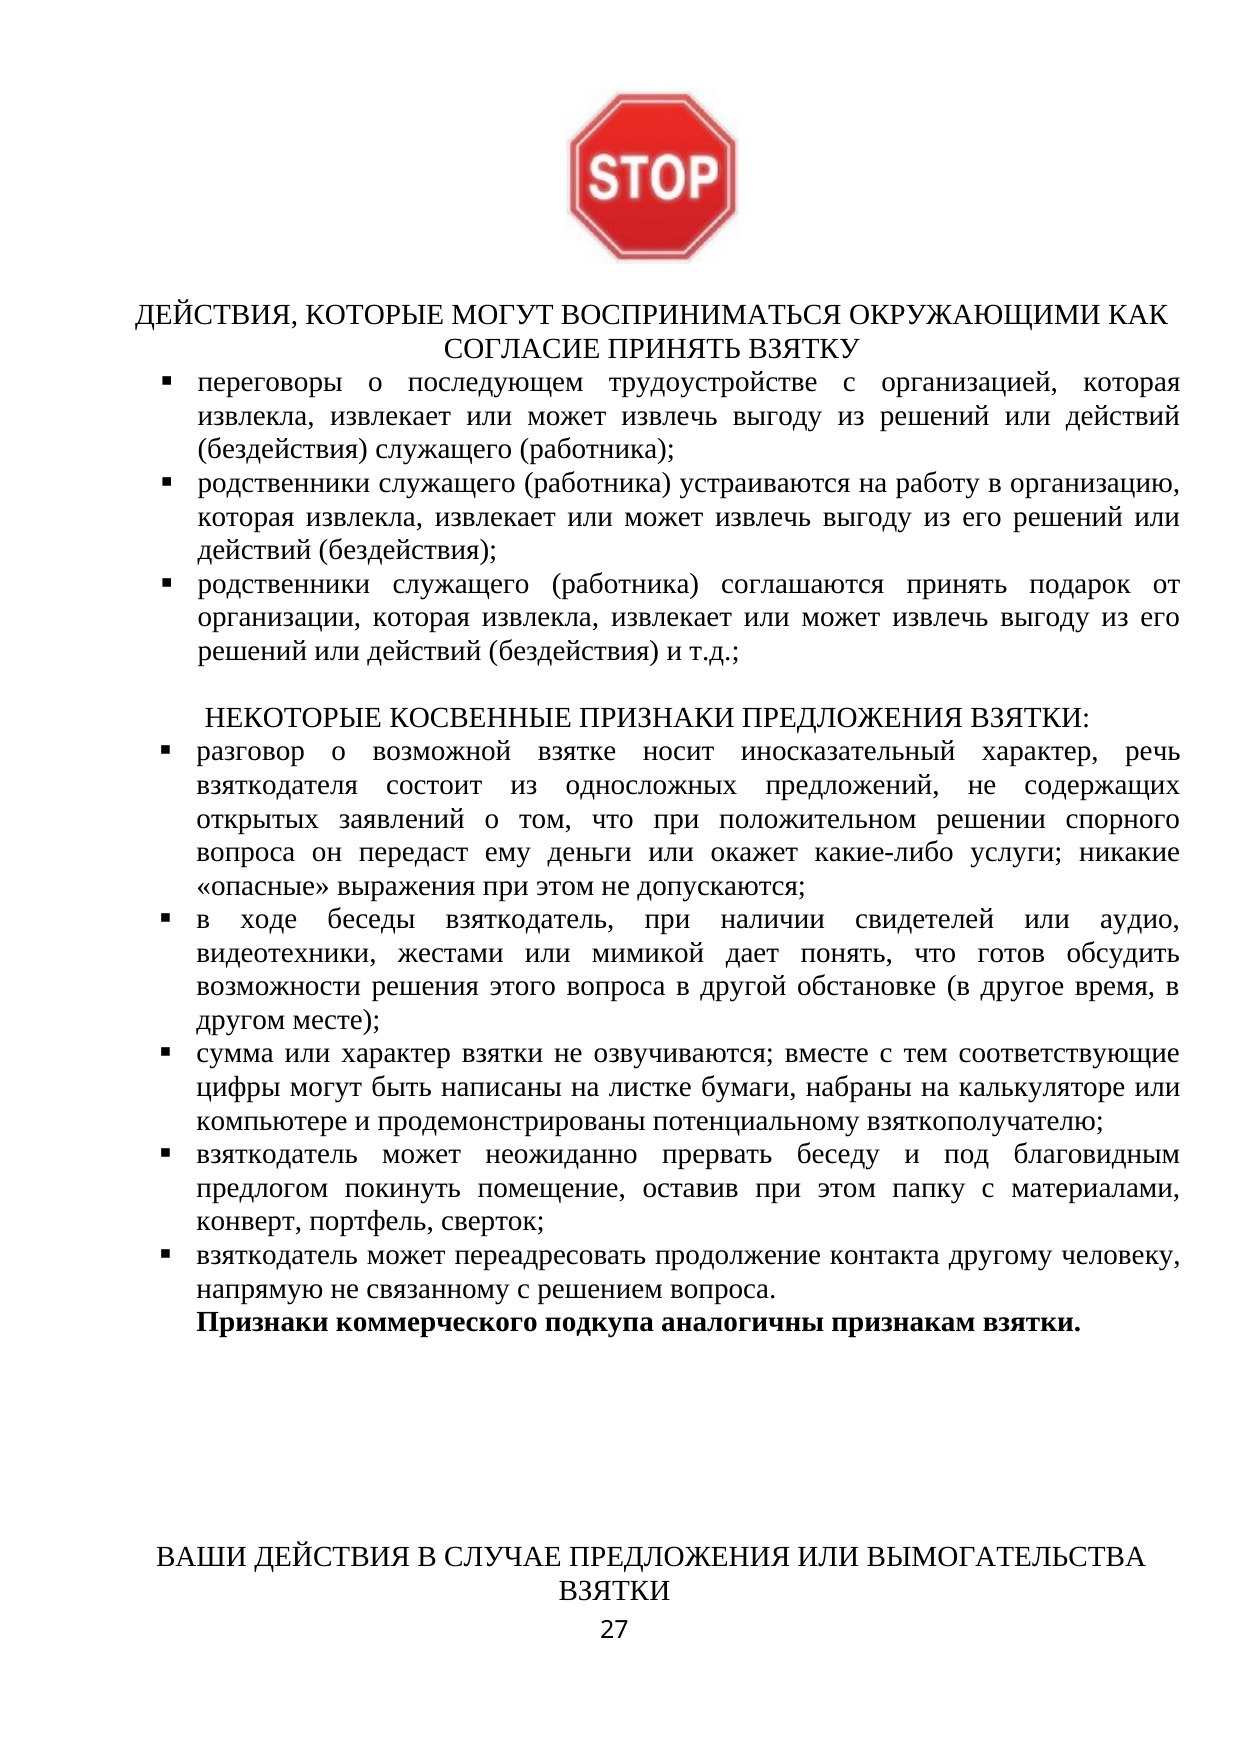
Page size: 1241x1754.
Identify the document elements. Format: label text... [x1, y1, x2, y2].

list взяткодатель может переадресовать продолжение контакта другому человеку, напрямую не связанному с решением вопроса. [159, 1237, 1181, 1304]
list переговоры о последующем трудоустройстве с организацией, которая извлекла, извлекает или может извлечь выгоду из решений или действий (бездействия) служащего (работника); [160, 364, 1181, 465]
list ДЕЙСТВИЯ, КОТОРЫЕ МОГУТ ВОСПРИНИМАТЬСЯ ОКРУЖАЮЩИМИ КАК СОГЛАСИЕ ПРИНЯТЬ ВЗЯТКУ [122, 297, 1181, 364]
list родственники служащего (работника) устраиваются на работу в организацию, которая извлекла, извлекает или может извлечь выгоду из его решений или действий (бездействия); [160, 465, 1181, 566]
list сумма или характер взятки не озвучиваются; вместе с тем соответствующие цифры могут быть написаны на листке бумаги, набраны на калькуляторе или компьютере и продемонстрированы потенциальному взяткополучателю; [159, 1036, 1181, 1136]
list Признаки коммерческого подкупа аналогичны признакам взятки. [196, 1304, 1181, 1338]
picture [564, 88, 740, 264]
list разговор о возможной взятке носит иносказательный характер, речь взяткодателя состоит из односложных предложений, не содержащих открытых заявлений о том, что при положительном решении спорного вопроса он передаст ему деньги или окажет какие-либо услуги; никакие «опасные» выражения при этом не допускаются; [159, 733, 1181, 901]
list родственники служащего (работника) соглашаются принять подарок от организации, которая извлекла, извлекает или может извлечь выгоду из его решений или действий (бездействия) и т.д.; [160, 566, 1181, 666]
text ВАШИ ДЕЙСТВИЯ В СЛУЧАЕ ПРЕДЛОЖЕНИЯ ИЛИ ВЫМОГАТЕЛЬСТВА ВЗЯТКИ [47, 1539, 1181, 1606]
text НЕКОТОРЫЕ КОСВЕННЫЕ ПРИЗНАКИ ПРЕДЛОЖЕНИЯ ВЗЯТКИ: [47, 700, 1181, 733]
list в ходе беседы взяткодатель, при наличии свидетелей или аудио, видеотехники, жестами или мимикой дает понять, что готов обсудить возможности решения этого вопроса в другой обстановке (в другое время, в другом месте); [159, 901, 1181, 1036]
list взяткодатель может неожиданно прервать беседу и под благовидным предлогом покинуть помещение, оставив при этом папку с материалами, конверт, портфель, сверток; [159, 1136, 1181, 1237]
